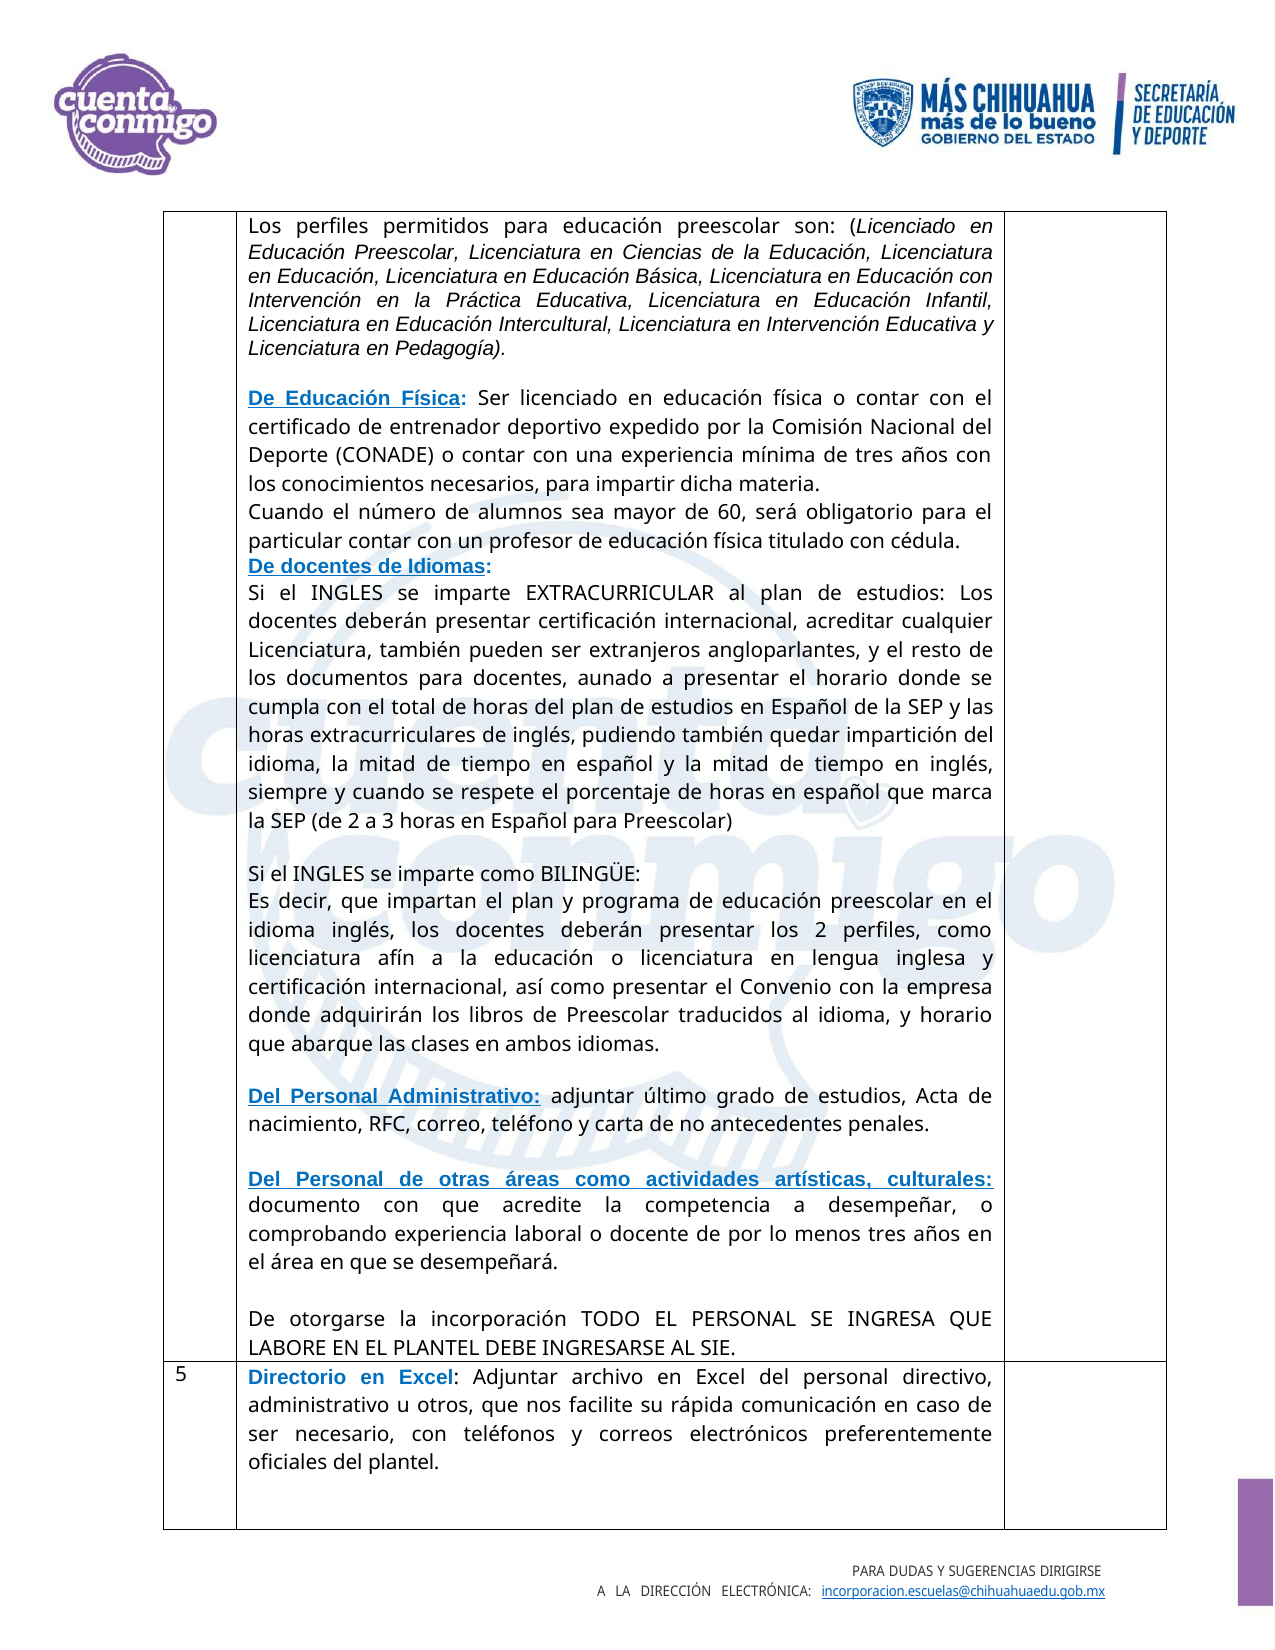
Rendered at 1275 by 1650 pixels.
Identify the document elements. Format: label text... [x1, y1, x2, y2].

table_header Los perfiles permitidos para educación preescolar son: (Licenciado en Educación Preescolar, Licenciatura en Ciencias de la Educación, Licenciatura en Educación, Licenciatura en Educación Básica, Licenciatura en Educación con Intervención en la Práctica Educativa, Licenciatura en Educación Infantil, Licenciatura en Educación Intercultural, Licenciatura en Intervención Educativa y Licenciatura en Pedagogía). De Educación Física: Ser licenciado en educación física o contar con el certificado de entrenador deportivo expedido por la Comisión Nacional del Deporte (CONADE) o contar con una experiencia mínima de tres años con los conocimientos necesarios, para impartir dicha materia. Cuando el número de alumnos sea mayor de 60, será obligatorio para el particular contar con un profesor de educación física titulado con cédula. De docentes de Idiomas: Si el INGLES se imparte EXTRACURRICULAR al plan de estudios: Los docentes deberán presentar certificación internacional, acreditar cualquier Licenciatura, también pueden ser extranjeros angloparlantes, y el resto de los documentos para docentes, aunado a presentar el horario donde se cumpla con el total de horas del plan de estudios en Español de la SEP y las horas extracurriculares de inglés, pudiendo también quedar impartición del idioma, la mitad de tiempo en español y la mitad de tiempo en inglés, siempre y cuando se respete el porcentaje de horas en español que marca la SEP (de 2 a 3 horas en Español para Preescolar) Si el INGLES se imparte como BILINGÜE: Es decir, que impartan el plan y programa de educación preescolar en el idioma inglés, los docentes deberán presentar los 2 perfiles, como licenciatura afín a la educación o licenciatura en lengua inglesa y certificación internacional, así como presentar el Convenio con la empresa donde adquirirán los libros de Preescolar traducidos al idioma, y horario que abarque las clases en ambos idiomas. Del Personal Administrativo: adjuntar último grado de estudios, Acta de nacimiento, RFC, correo, teléfono y carta de no antecedentes penales. Del Personal de otras áreas como actividades artísticas, culturales: documento con que acredite la competencia a desempeñar, o comprobando experiencia laboral o docente de por lo menos tres años en el área en que se desempeñará. De otorgarse la incorporación TODO EL PERSONAL SE INGRESA QUE LABORE EN EL PLANTEL DEBE INGRESARSE AL SIE. [237, 212, 1004, 1361]
table_header [1005, 212, 1166, 1361]
text A LA DIRECCIÓN ELECTRÓNICA: incorporacion.escuelas@chihuahuaedu.gob.mx [597, 1581, 1200, 1601]
table_cell [1005, 1362, 1166, 1529]
table_header [164, 212, 236, 1361]
table_cell Directorio en Excel: Adjuntar archivo en Excel del personal directivo, administrativo u otros, que nos facilite su rápida comunicación en caso de ser necesario, con teléfonos y correos electrónicos preferentemente oficiales del plantel. [237, 1362, 1004, 1529]
picture [48, 43, 1274, 1615]
text PARA DUDAS Y SUGERENCIAS DIRIGIRSE [852, 1561, 1200, 1581]
table_cell 5 [164, 1362, 236, 1529]
